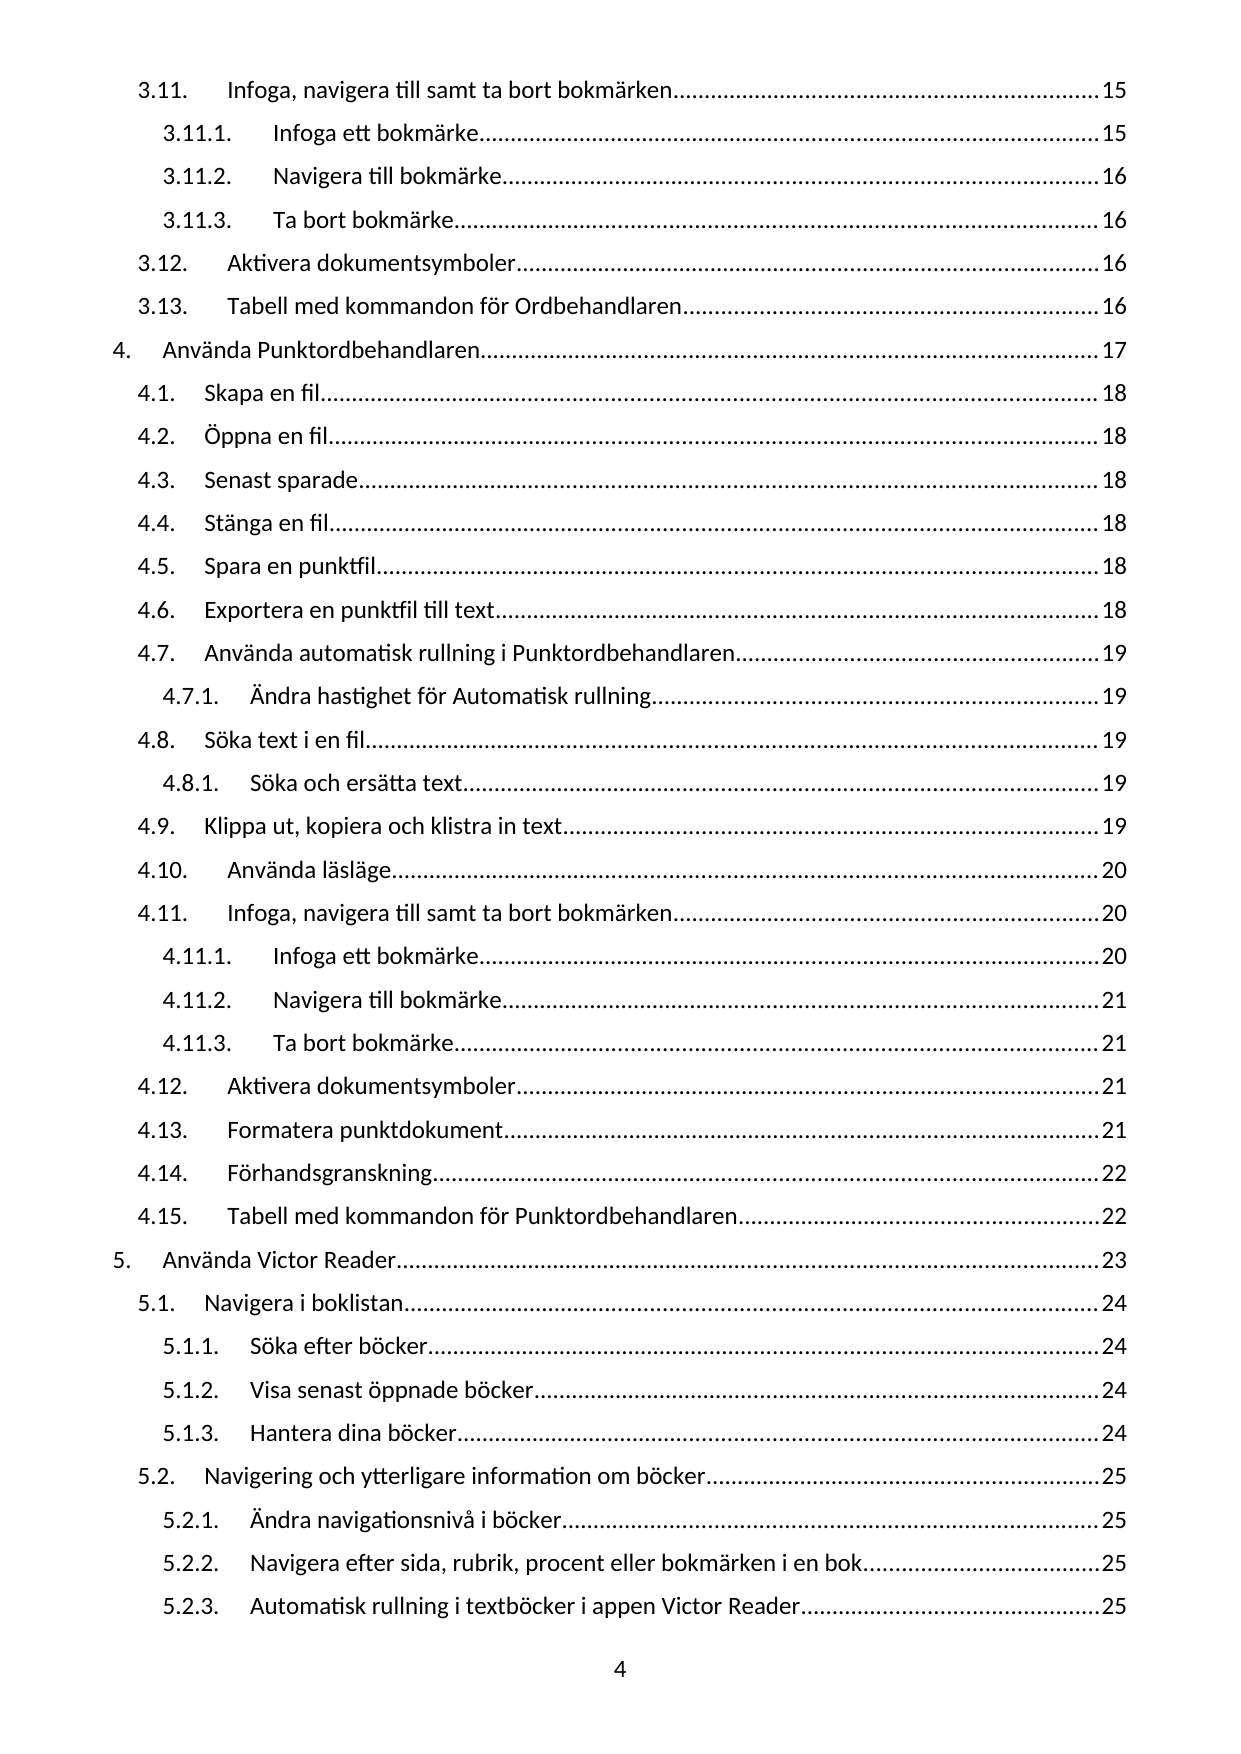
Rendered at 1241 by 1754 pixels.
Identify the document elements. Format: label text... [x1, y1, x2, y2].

text 5.2.1. Ändra navigationsnivå i böcker 25 [162, 1504, 1128, 1534]
text 4.14. Förhandsgranskning 22 [137, 1157, 1128, 1188]
text 3.13. Tabell med kommandon för Ordbehandlaren 16 [137, 291, 1128, 321]
text 4.6. Exportera en punktfil till text 18 [137, 594, 1128, 624]
text 4. Använda Punktordbehandlaren 17 [112, 334, 1128, 364]
text 4.4. Stänga en fil 18 [137, 507, 1128, 538]
text 3.12. Aktivera dokumentsymboler 16 [137, 247, 1128, 278]
text 4.12. Aktivera dokumentsymboler 21 [137, 1071, 1128, 1101]
text 4.13. Formatera punktdokument 21 [137, 1114, 1128, 1144]
text 4.9. Klippa ut, kopiera och klistra in text 19 [137, 811, 1128, 841]
text 4.11.3. Ta bort bokmärke 21 [162, 1027, 1128, 1058]
text 4.8.1. Söka och ersätta text 19 [162, 767, 1128, 798]
text 4.1. Skapa en fil 18 [137, 377, 1128, 408]
text 5.1.2. Visa senast öppnade böcker 24 [162, 1374, 1128, 1404]
text 4.3. Senast sparade 18 [137, 464, 1128, 494]
text 4.7.1. Ändra hastighet för Automatisk rullning 19 [162, 681, 1128, 711]
text 3.11.1. Infoga ett bokmärke 15 [162, 117, 1128, 148]
text 4.5. Spara en punktfil 18 [137, 551, 1128, 581]
text 4.10. Använda läsläge 20 [137, 854, 1128, 884]
text 5. Använda Victor Reader 23 [112, 1244, 1128, 1274]
text 5.1.3. Hantera dina böcker 24 [162, 1417, 1128, 1448]
text 4.15. Tabell med kommandon för Punktordbehandlaren 22 [137, 1201, 1128, 1231]
text 3.11.3. Ta bort bokmärke 16 [162, 204, 1128, 234]
text 5.2.2. Navigera efter sida, rubrik, procent eller bokmärken i en bok 25 [162, 1547, 1128, 1578]
text 5.2.3. Automatisk rullning i textböcker i appen Victor Reader 25 [162, 1591, 1128, 1621]
text 3.11.2. Navigera till bokmärke 16 [162, 161, 1128, 191]
text 5.1.1. Söka efter böcker 24 [162, 1331, 1128, 1361]
text 4.11.1. Infoga ett bokmärke 20 [162, 941, 1128, 971]
text 5.1. Navigera i boklistan 24 [137, 1287, 1128, 1318]
text 5.2. Navigering och ytterligare information om böcker 25 [137, 1461, 1128, 1491]
text 4.11. Infoga, navigera till samt ta bort bokmärken 20 [137, 897, 1128, 928]
text 3.11. Infoga, navigera till samt ta bort bokmärken 15 [137, 74, 1128, 104]
text 4.8. Söka text i en fil 19 [137, 724, 1128, 754]
text 4.7. Använda automatisk rullning i Punktordbehandlaren 19 [137, 637, 1128, 668]
text 4.11.2. Navigera till bokmärke 21 [162, 984, 1128, 1014]
text 4.2. Öppna en fil 18 [137, 421, 1128, 451]
